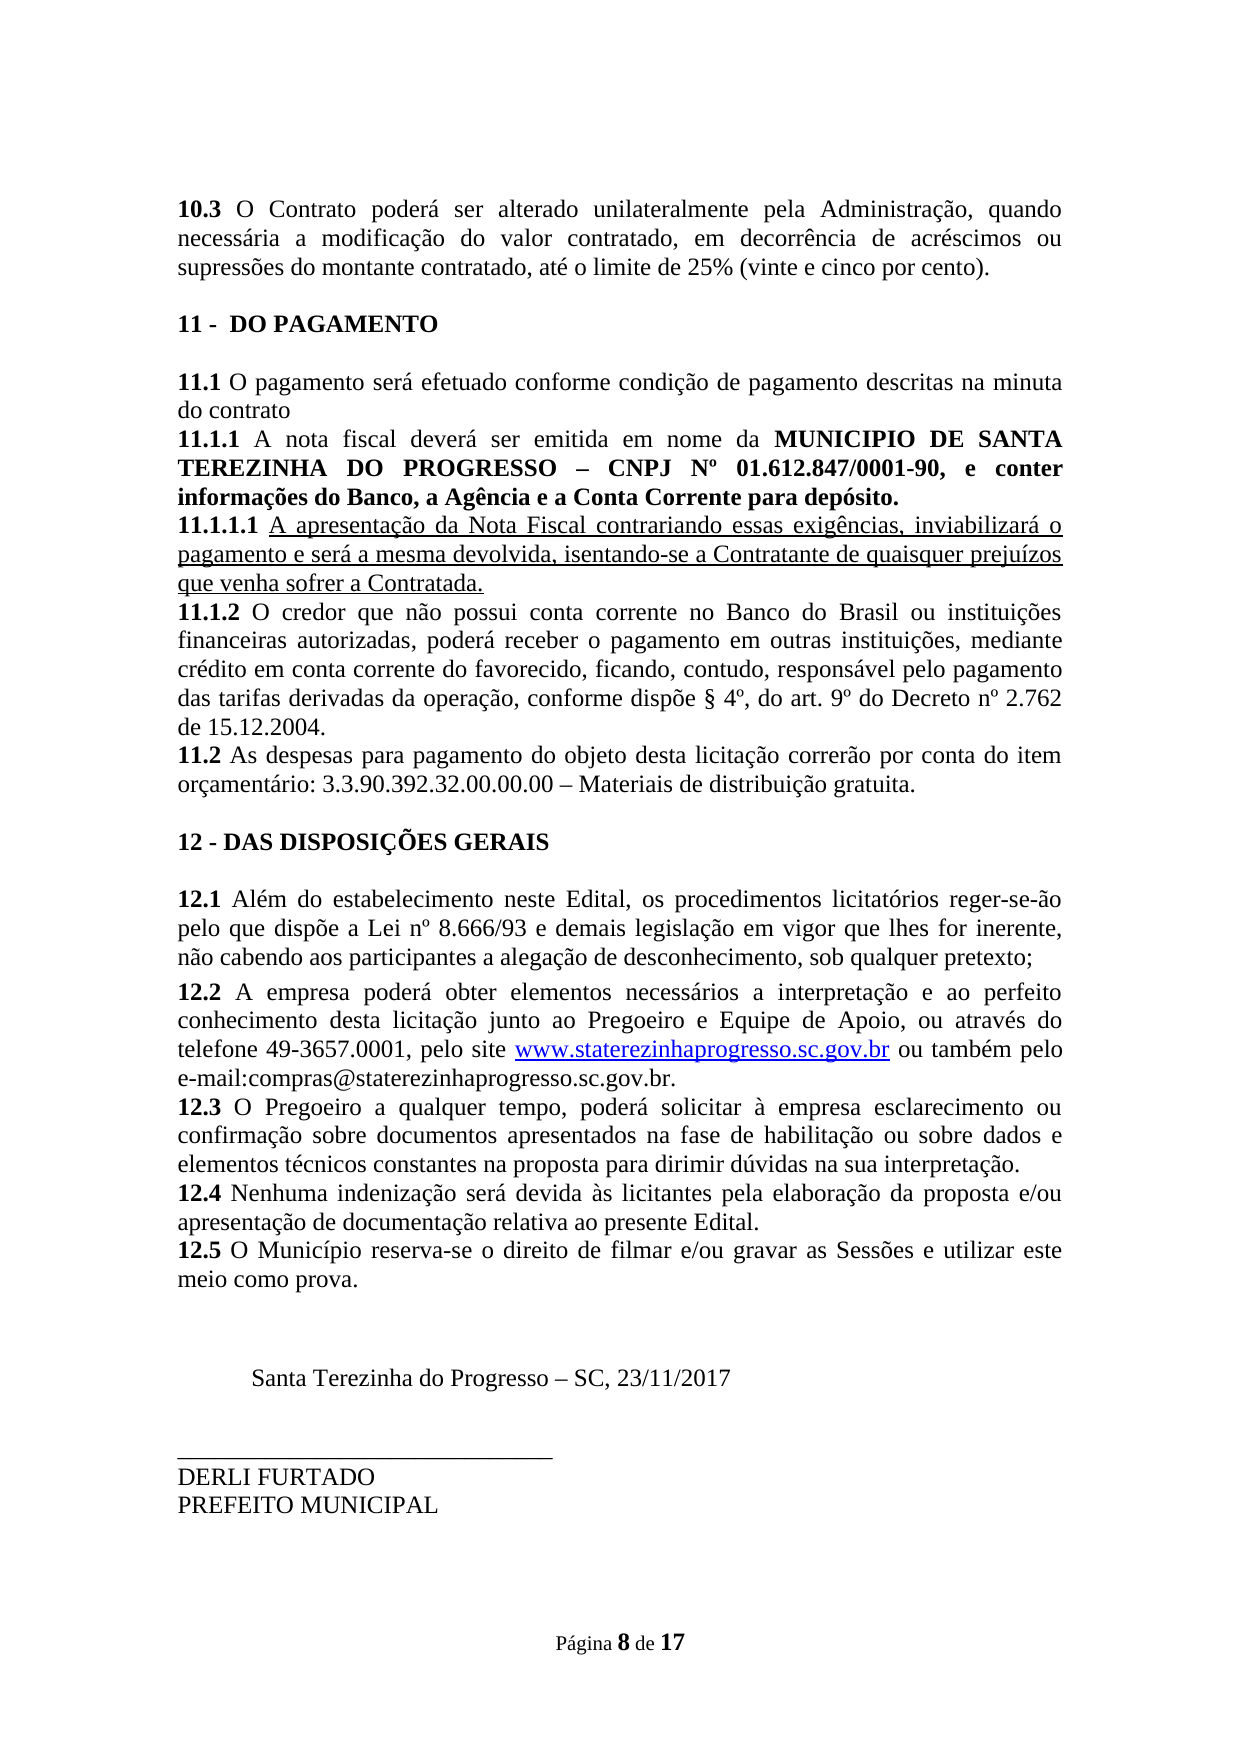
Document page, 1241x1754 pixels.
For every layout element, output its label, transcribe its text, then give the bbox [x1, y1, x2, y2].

text 11.1.2 O credor que não possui conta corrente no Banco do Brasil ou instituições financeiras autorizadas, poderá receber o pagamento em outras instituições, mediante crédito em conta corrente do favorecido, ficando, contudo, responsável pelo pagamento das tarifas derivadas da operação, conforme dispõe § 4º, do art. 9º do Decreto nº 2.762 de 15.12.2004. [177, 597, 1063, 740]
text 12.3 O Pregoeiro a qualquer tempo, poderá solicitar à empresa esclarecimento ou confirmação sobre documentos apresentados na fase de habilitação ou sobre dados e elementos técnicos constantes na proposta para dirimir dúvidas na sua interpretação. [177, 1092, 1063, 1178]
text 12.4 Nenhuma indenização será devida às licitantes pela elaboração da proposta e/ou apresentação de documentação relativa ao presente Edital. [177, 1178, 1063, 1235]
text 11 - DO PAGAMENTO [177, 309, 1063, 338]
text 11.2 As despesas para pagamento do objeto desta licitação correrão por conta do item orçamentário: 3.3.90.392.32.00.00.00 – Materiais de distribuição gratuita. [177, 740, 1063, 798]
text Santa Terezinha do Progresso – SC, [177, 1363, 1063, 1392]
text 12 - DAS DISPOSIÇÕES GERAIS [177, 827, 1063, 855]
text empresa poderá obter elementos necessários a interpretação e ao perfeito conhecimento desta licitação junto ao Pregoeiro e Equipe de Apoio, ou através do telefone 49-3657.0001, pelo site www.staterezinhaprogresso.sc.gov.br ou também pelo e-mail:compras@staterezinhaprogresso.sc.gov.br. [177, 977, 1063, 1092]
text 11.1.1.1 A apresentação da Nota Fiscal contrariando essas exigências, inviabilizará o pagamento e será a mesma devolvida, isentando-se a Contratante de quaisquer prejuízos que venha sofrer a Contratada. [177, 510, 1063, 564]
text 10.3 O Contrato poderá ser alterado unilateralmente pela Administração, quando necessária a modificação do valor contratado, em decorrência de acréscimos ou supressões do montante contratado, até o limite de 25% (vinte e cinco por cento). [177, 194, 1063, 280]
text ______________________________ [177, 1433, 1063, 1462]
text PREFEITO MUNICIPAL [177, 1490, 1063, 1519]
text 11.1 O pagamento será efetuado conforme condição de pagamento descritas na minuta do contrato [177, 367, 1063, 424]
text 12.5 O Município reserva-se o direito de filmar e/ou gravar as Sessões e utilizar este meio como prova. [177, 1235, 1063, 1293]
text 11.1.1 A nota fiscal deverá ser emitida em nome da MUNICIPIO DE SANTA TEREZINHA DO PROGRESSO – CNPJ Nº 01.612.847/0001-90, e conter informações do Banco, a Agência e a Conta Corrente para depósito. [177, 424, 1063, 510]
text DERLI FURTADO [177, 1462, 1063, 1490]
text 11.1.1.1 A apresentação da Nota Fiscal contrariando essas exigências, inviabilizará o pagamento e será a mesma devolvida, isentando-se a Contratante de quaisquer prejuízos que venha sofrer a Contratada. [177, 565, 1063, 597]
text 12.1 Além do estabelecimento neste Edital, os procedimentos licitatórios reger-se-ão pelo que dispõe a Lei nº 8.666/93 e demais legislação em vigor que lhes for inerente, não cabendo aos participantes a alegação de desconhecimento, sob qualquer pretexto; [177, 884, 1063, 970]
